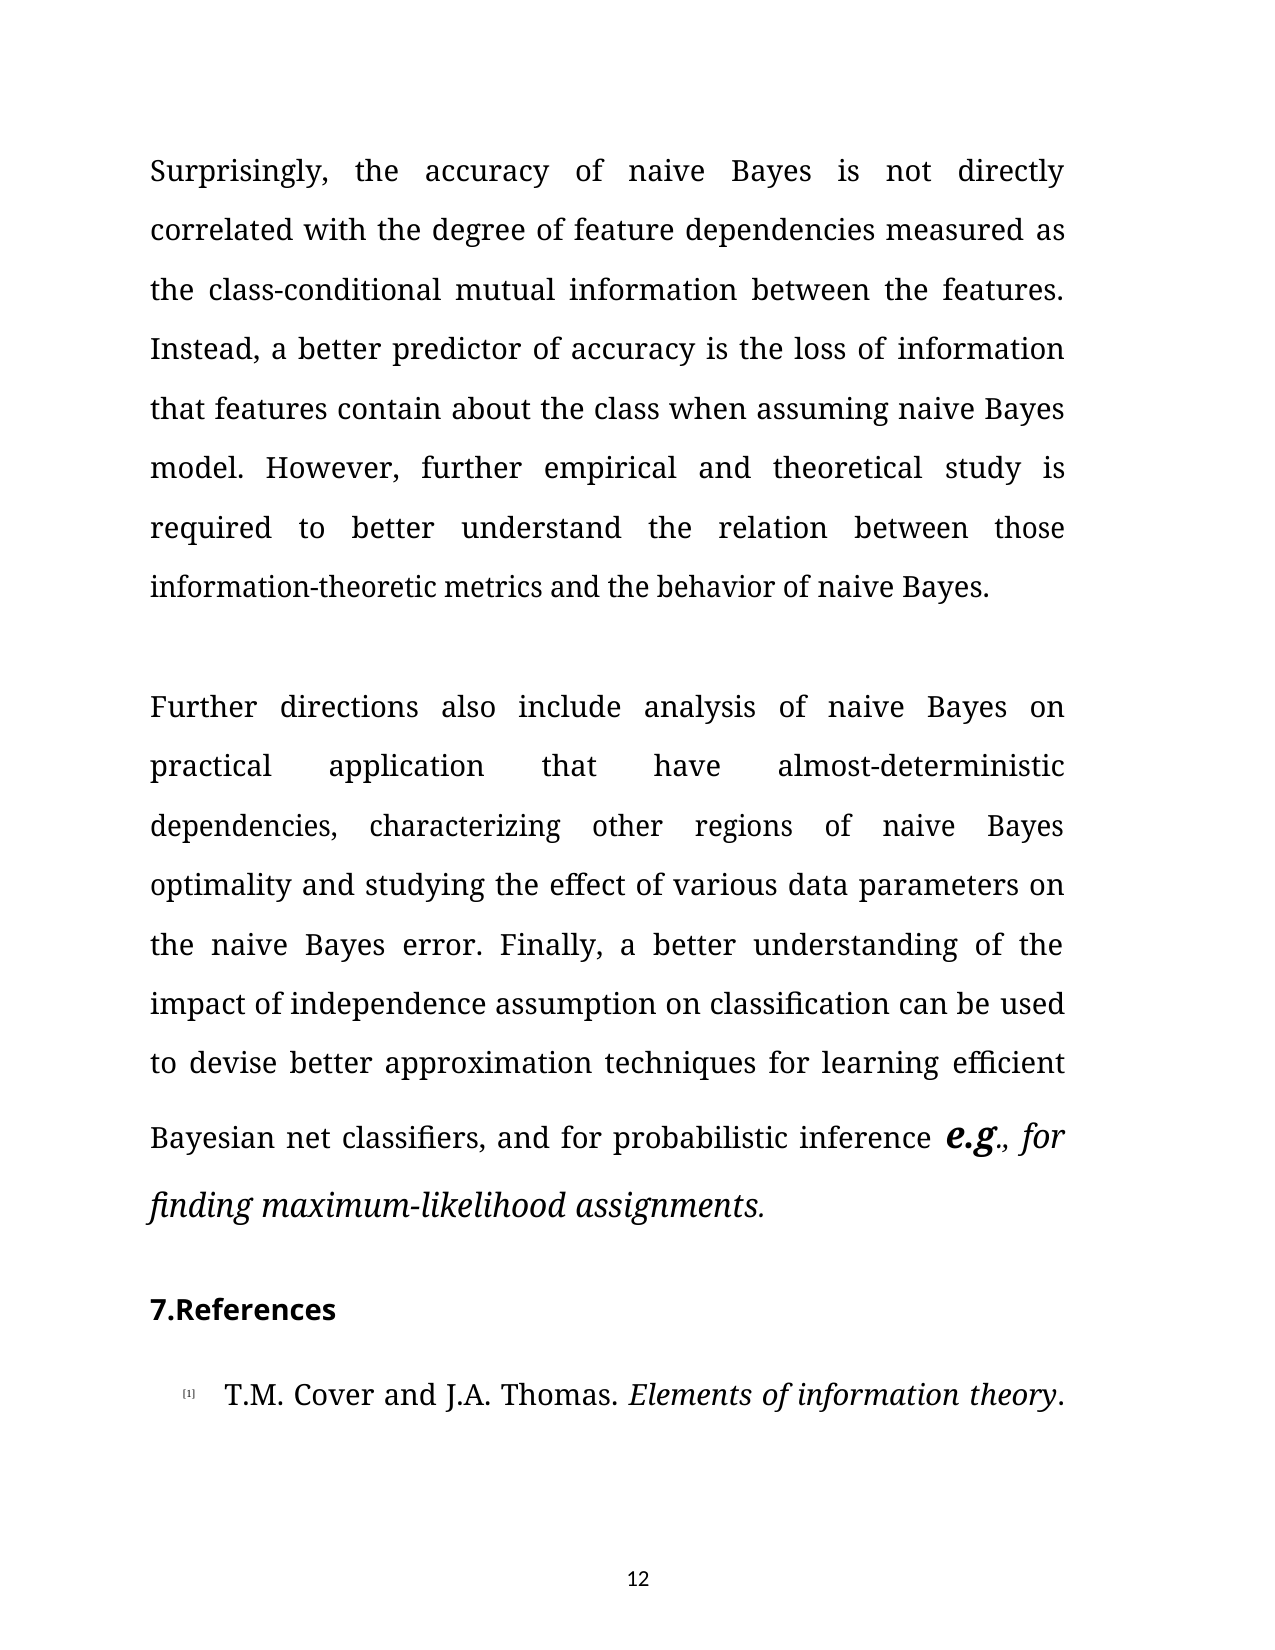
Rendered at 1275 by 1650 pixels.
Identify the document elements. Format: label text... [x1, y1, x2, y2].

subtitle 7.References [150, 1289, 1125, 1329]
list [183, 1374, 1064, 1414]
text Further directions also include analysis of naive Bayes on practical application that have almost-deterministic dependencies, characterizing other regions of naive Bayes optimality and studying the effect of various data parameters on the naive Bayes error. Finally, a better understanding of the impact of independence assumption on classification can be used to devise better approximation techniques for learning efficient Bayesian net classifiers, and for probabilistic inference e.g., for finding maximum-likelihood assignments. [150, 686, 1065, 1227]
text Surprisingly, the accuracy of naive Bayes is not directly correlated with the degree of feature dependencies measured as the class-conditional mutual information between the features. Instead, a better predictor of accuracy is the loss of information that features contain about the class when assuming naive Bayes model. However, further empirical and theoretical study is required to better understand the relation between those information-theoretic metrics and the behavior of naive Bayes. [150, 150, 1065, 606]
